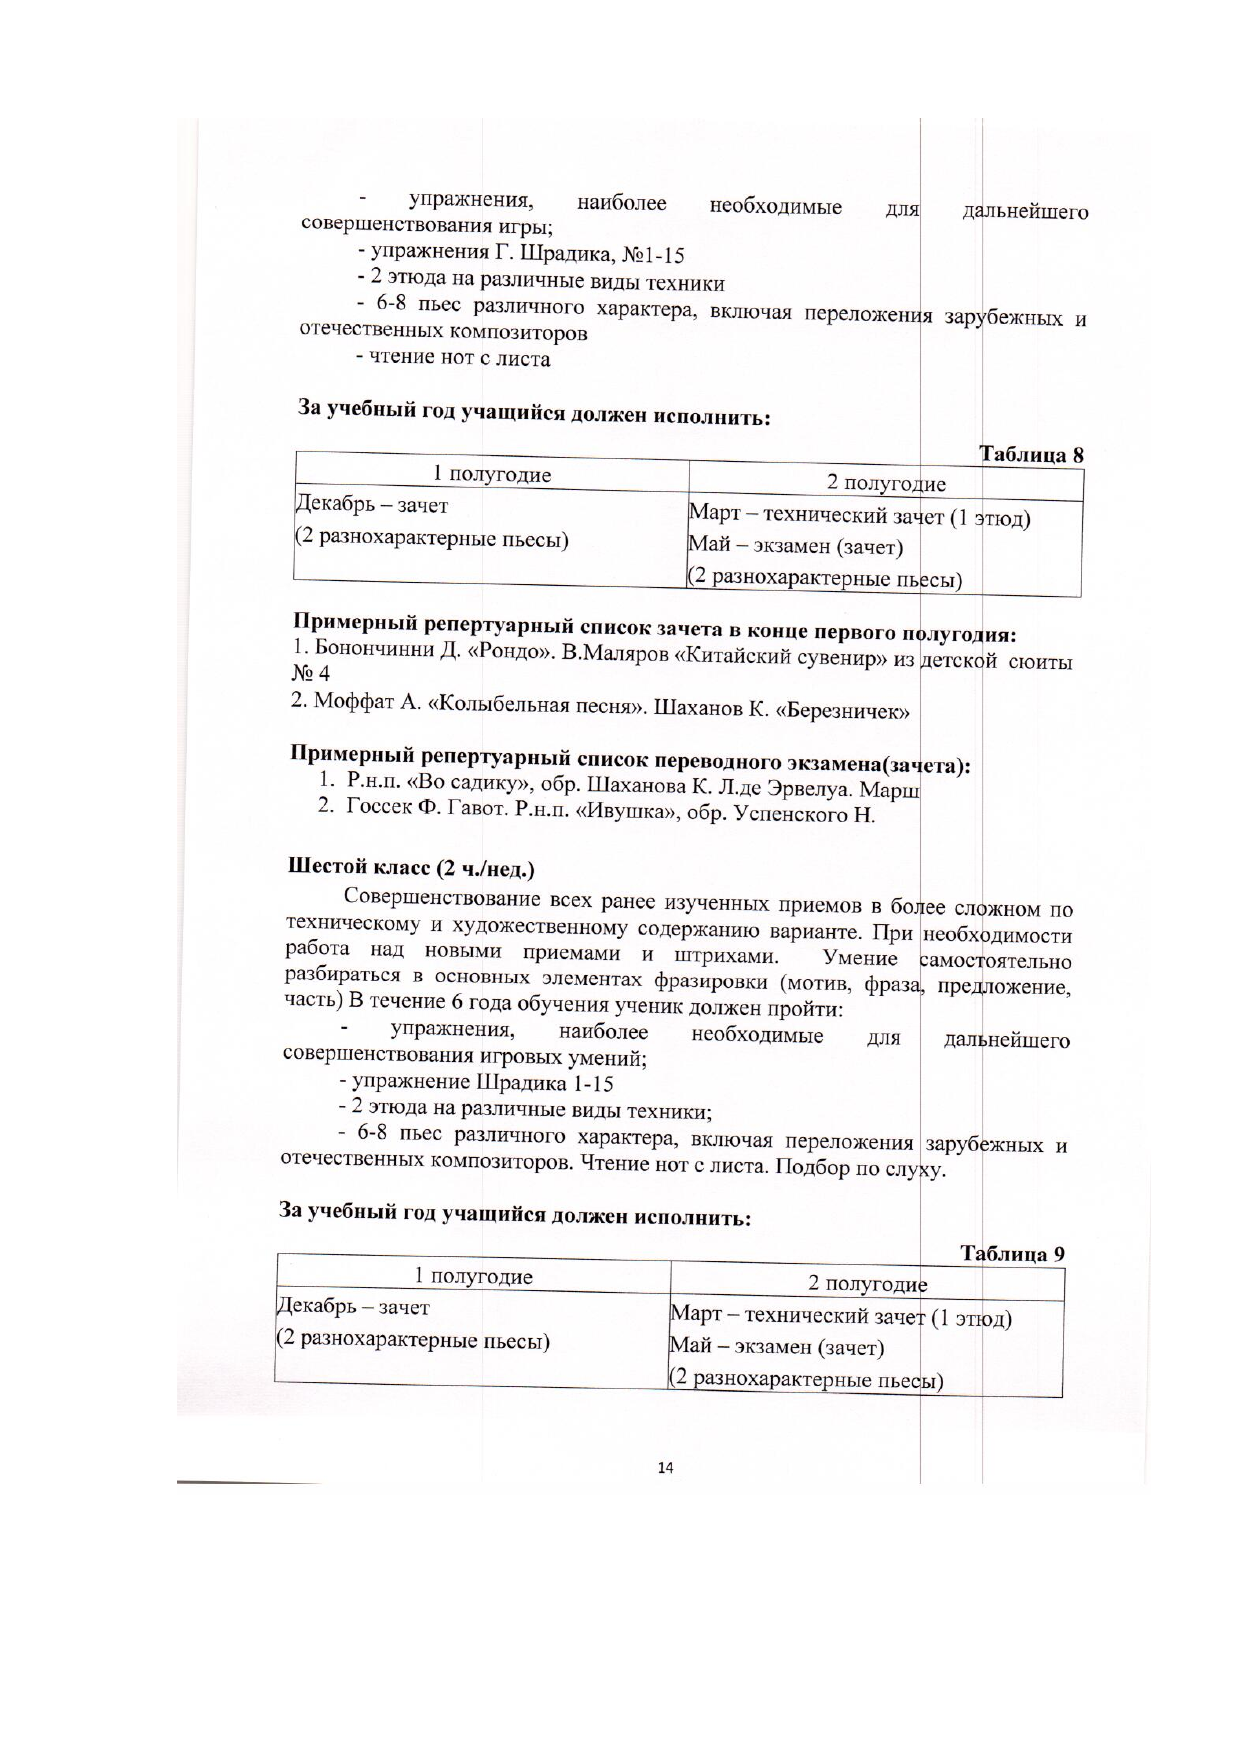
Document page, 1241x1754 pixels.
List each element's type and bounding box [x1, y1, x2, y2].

picture [177, 118, 1151, 1495]
